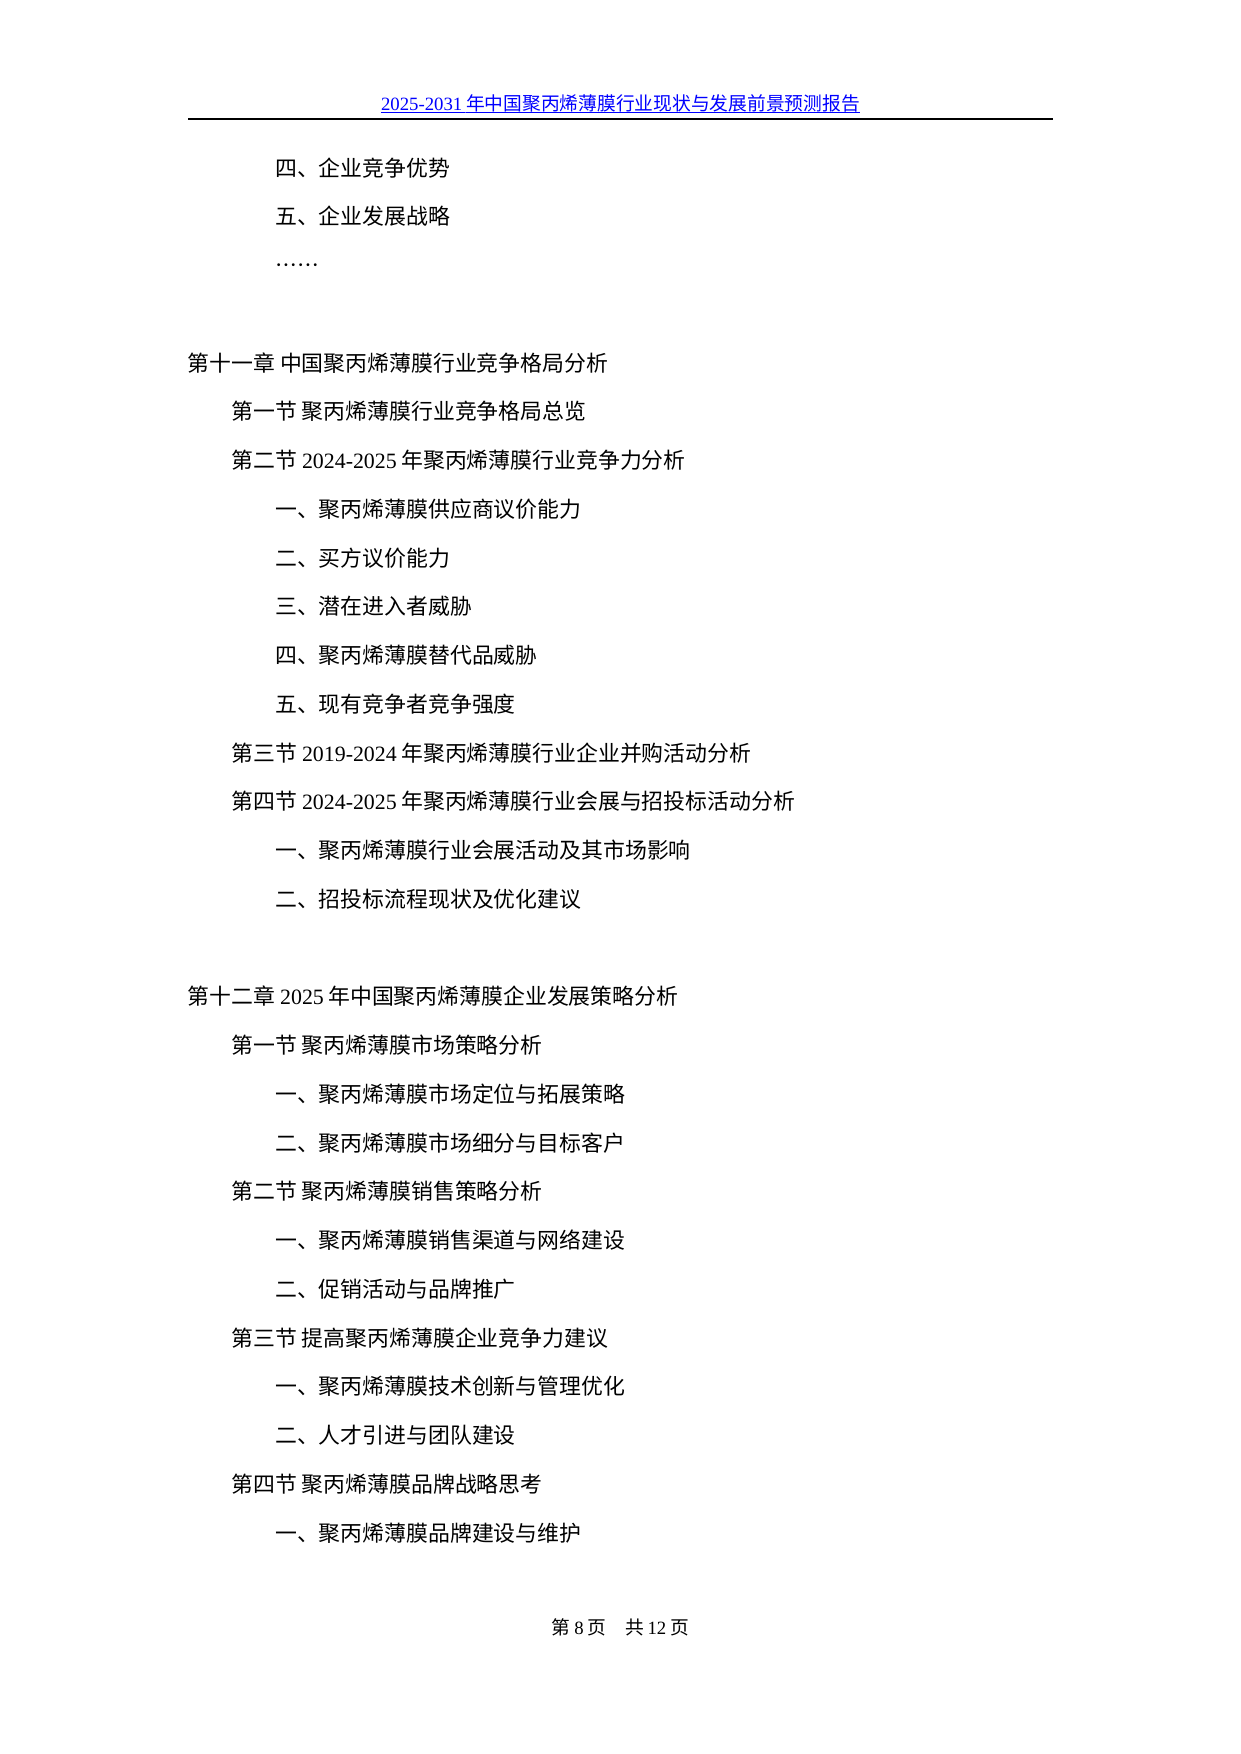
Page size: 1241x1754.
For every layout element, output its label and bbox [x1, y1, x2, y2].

text [187, 150, 1053, 1548]
